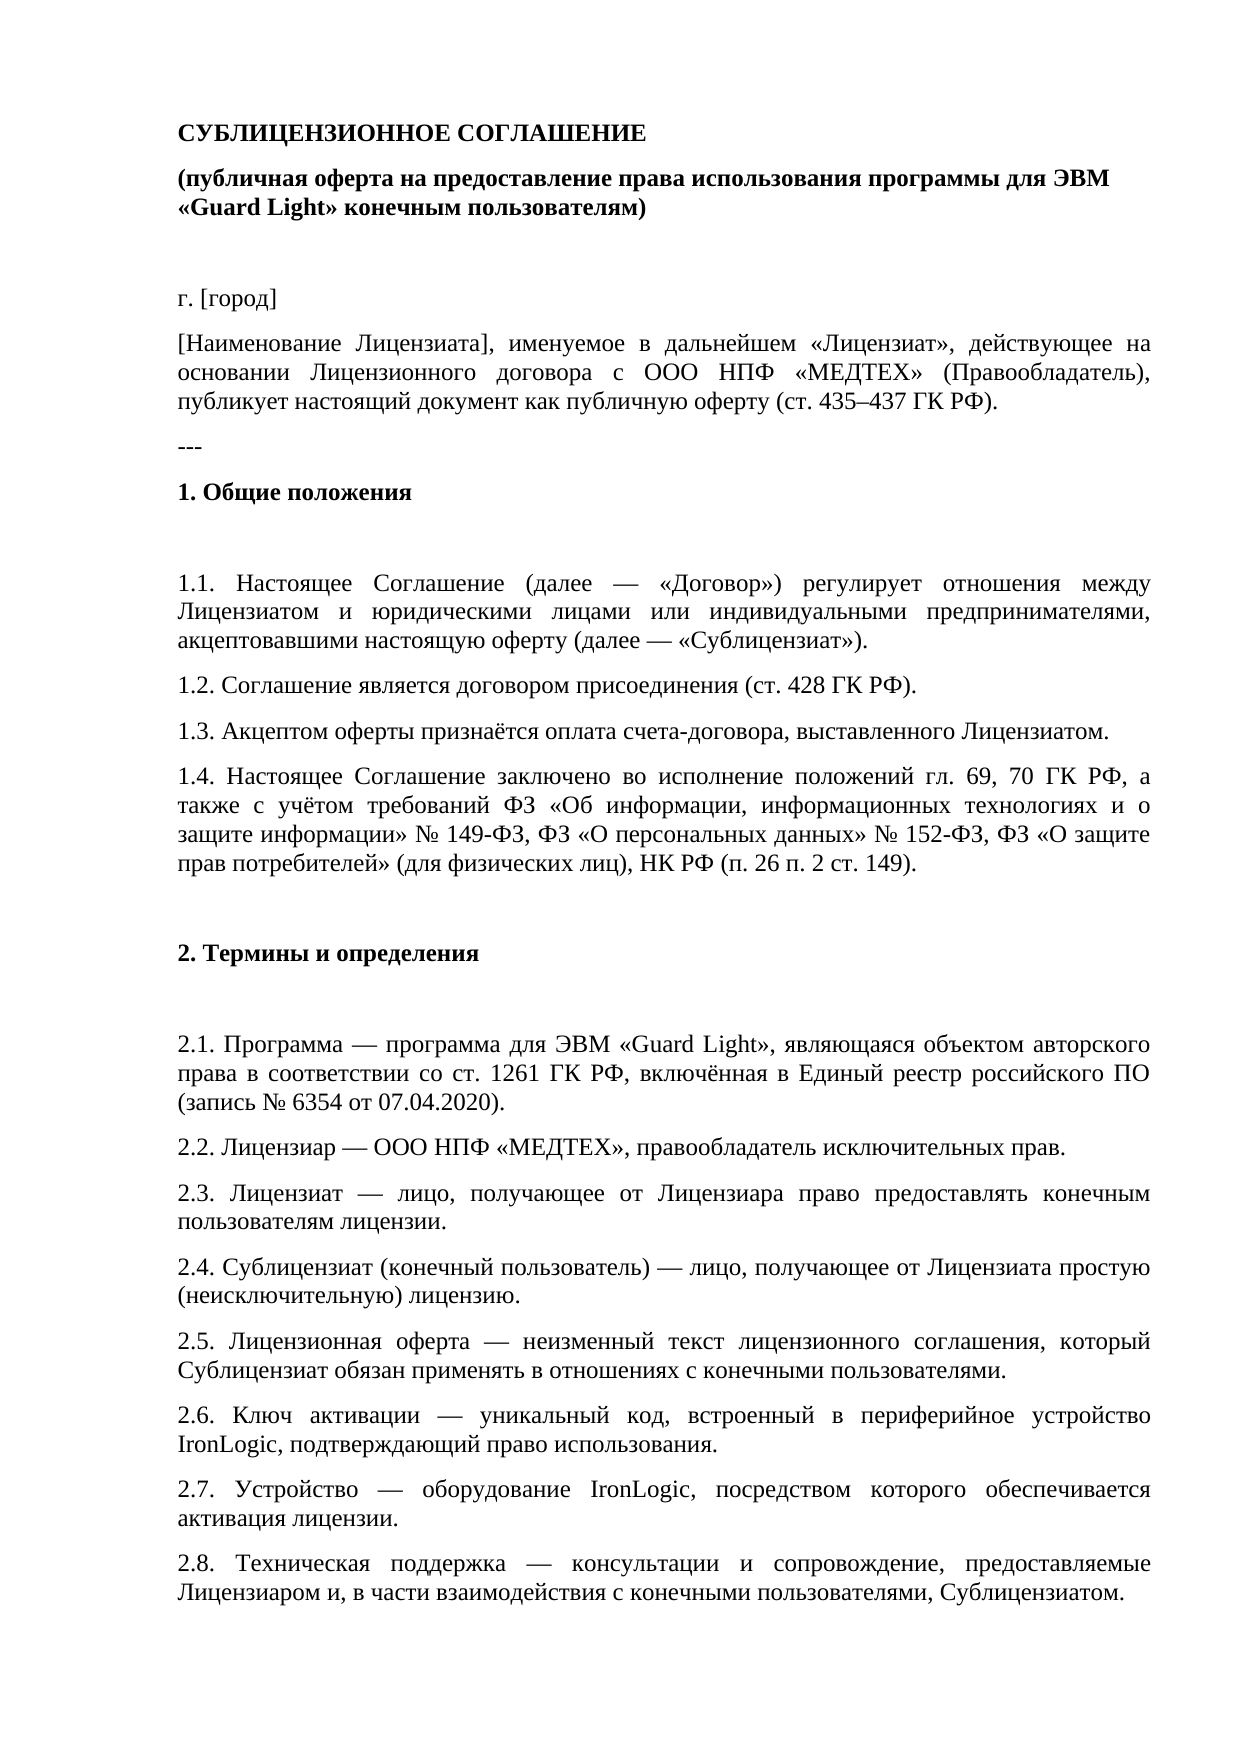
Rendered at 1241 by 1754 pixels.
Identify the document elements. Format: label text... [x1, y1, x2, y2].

text 2.7. Устройство — оборудование IronLogic, посредством которого обеспечивается активация лицензии. [177, 1474, 1152, 1532]
text 2.8. Техническая поддержка — консультации и сопровождение, предоставляемые Лицензиаром и, в части взаимодействия с конечными пользователями, Сублицензиатом. [177, 1548, 1152, 1606]
text 1.3. Акцептом оферты признаётся оплата счета-договора, выставленного Лицензиатом. [177, 716, 1152, 745]
text 2.6. Ключ активации — уникальный код, встроенный в периферийное устройство IronLogic, подтверждающий право использования. [177, 1400, 1152, 1458]
text 1.4. Настоящее Соглашение заключено во исполнение положений гл. 69, 70 ГК РФ, а также с учётом требований ФЗ «Об информации, информационных технологиях и о защите информации» № 149-ФЗ, ФЗ «О персональных данных» № 152-ФЗ, ФЗ «О защите прав потребителей» (для физических лиц), НК РФ (п. 26 п. 2 ст. 149). [177, 761, 1152, 876]
text 2.3. Лицензиат — лицо, получающее от Лицензиара право предоставлять конечным пользователям лицензии. [177, 1178, 1152, 1235]
text 1.1. Настоящее Соглашение (далее — «Договор») регулирует отношения между Лицензиатом и юридическими лицами или индивидуальными предпринимателями, акцептовавшими настоящую оферту (далее — «Сублицензиат»). [177, 568, 1152, 654]
text 2.5. Лицензионная оферта — неизменный текст лицензионного соглашения, который Сублицензиат обязан применять в отношениях с конечными пользователями. [177, 1326, 1152, 1383]
text (публичная оферта на предоставление права использования программы для ЭВМ «Guard Light» конечным пользователям) [177, 163, 1152, 221]
text г. [город] [177, 283, 1152, 312]
text [Наименование Лицензиата], именуемое в дальнейшем «Лицензиат», действующее на основании Лицензионного договора с ООО НПФ «МЕДТЕХ» (Правообладатель), публикует настоящий документ как публичную оферту (ст. 435–437 ГК РФ). [177, 328, 1152, 415]
text СУБЛИЦЕНЗИОННОЕ СОГЛАШЕНИЕ [177, 118, 1152, 147]
text 2. Термины и определения [177, 938, 1152, 967]
text 2.1. Программа — программа для ЭВМ «Guard Light», являющаяся объектом авторского права в соответствии со ст. 1261 ГК РФ, включённая в Единый реестр российского ПО (запись № 6354 от 07.04.2020). [177, 1029, 1152, 1116]
text 2.2. Лицензиар — ООО НПФ «МЕДТЕХ», правообладатель исключительных прав. [177, 1132, 1152, 1161]
text 2.4. Сублицензиат (конечный пользователь) — лицо, получающее от Лицензиата простую (неисключительную) лицензию. [177, 1252, 1152, 1309]
text 1. Общие положения [177, 477, 1152, 506]
text --- [177, 431, 1152, 460]
text 1.2. Соглашение является договором присоединения (ст. 428 ГК РФ). [177, 671, 1152, 699]
